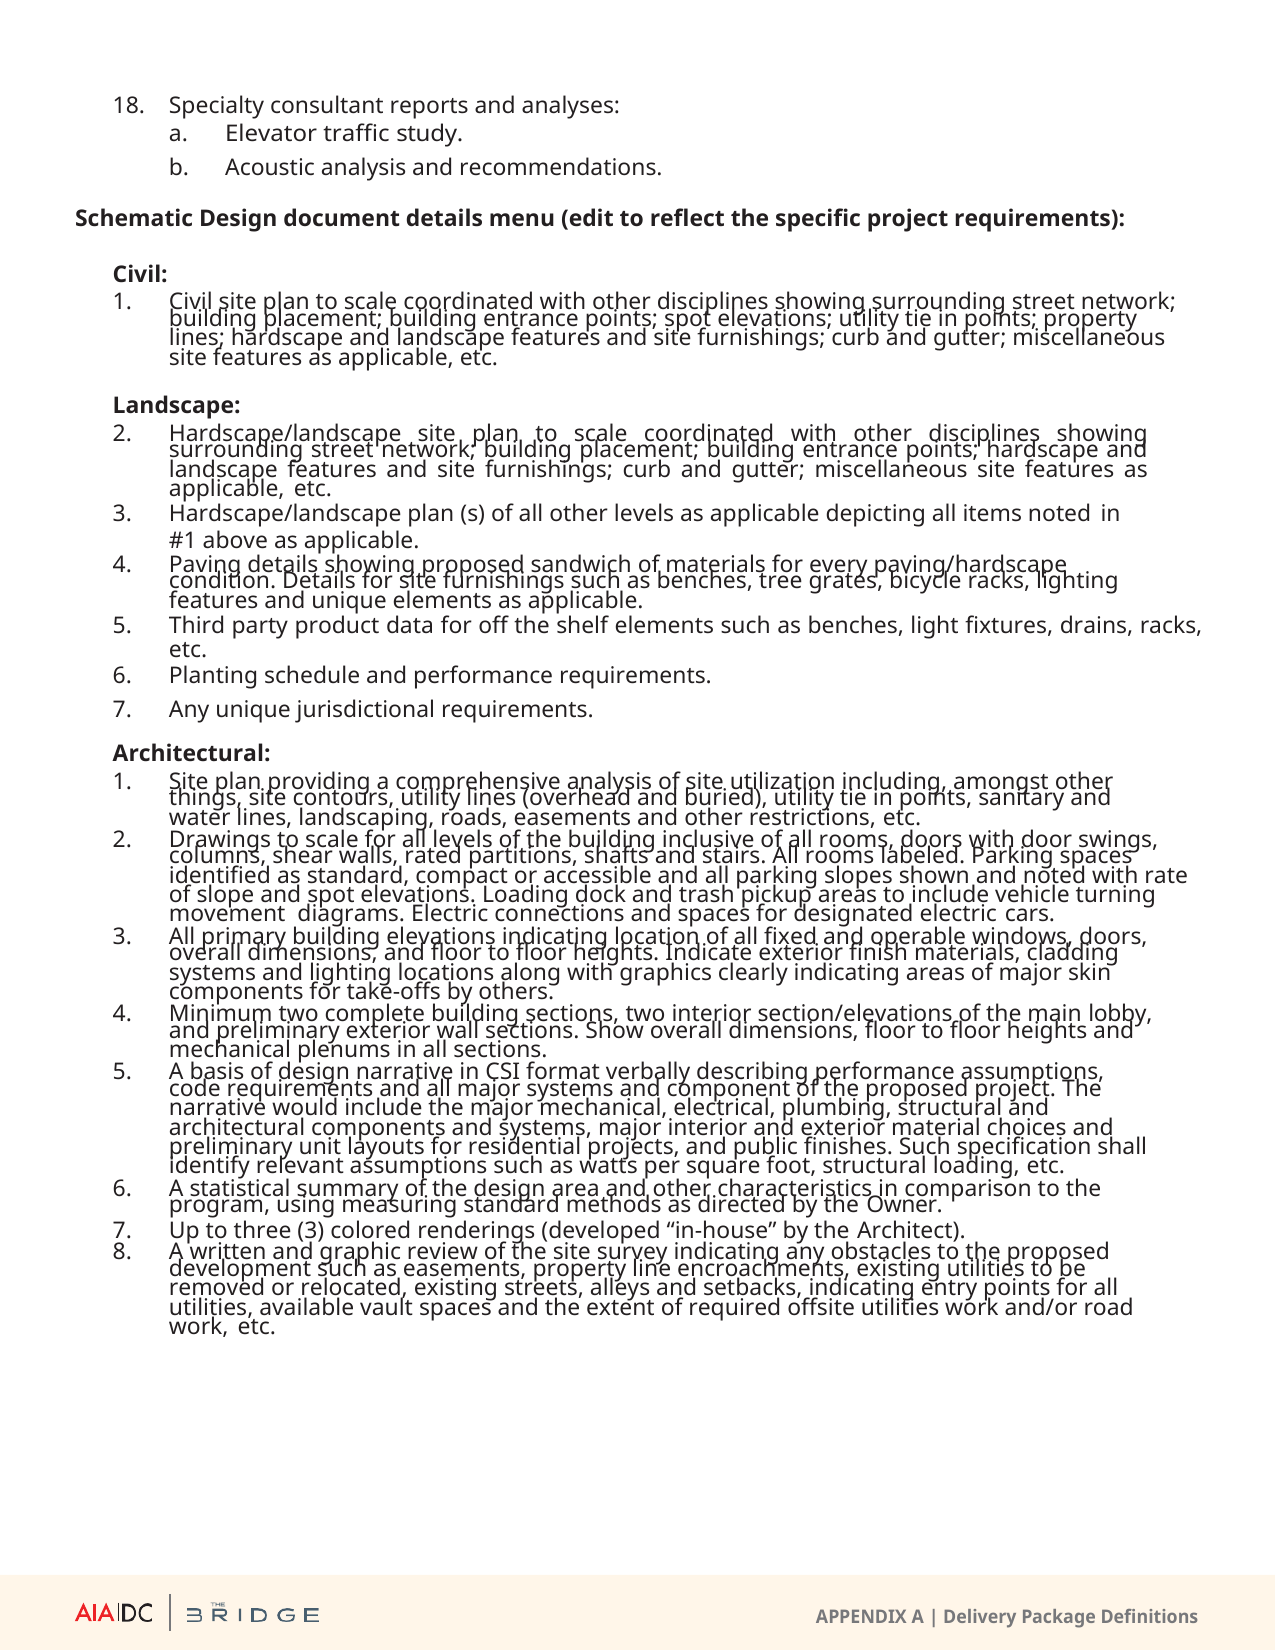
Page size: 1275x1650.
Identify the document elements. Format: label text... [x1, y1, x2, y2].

list All primary building elevations indicating location of all fixed and operable windows, doors, overall dimensions, and floor to floor heights. Indicate exterior finish materials, cladding systems and lighting locations along with graphics clearly indicating areas of major skin components for take‐offs by others. [112, 929, 1169, 1006]
list Any unique jurisdictional requirements. [112, 689, 1208, 724]
list Minimum two complete building sections, two interior section/elevations of the main lobby, and preliminary exterior wall sections. Show overall dimensions, floor to floor heights and mechanical plenums in all sections. [112, 1006, 1157, 1064]
list Paving details showing proposed sandwich of materials for every paving/hardscape condition. Details for site furnishings such as benches, tree grates, bicycle racks, lighting features and unique elements as applicable. [112, 557, 1178, 615]
picture [251, 1608, 267, 1622]
picture [277, 1608, 295, 1622]
list Site plan providing a comprehensive analysis of site utilization including, amongst other things, site contours, utility lines (overhead and buried), utility tie in points, sanitary and water lines, landscaping, roads, easements and other restrictions, etc. [112, 774, 1137, 832]
list Third party product data for off the shelf elements such as benches, light fixtures, drains, racks, etc. [112, 615, 1208, 662]
list Elevator traffic study. [169, 120, 1208, 147]
picture [122, 1603, 152, 1622]
text Architectural: [112, 744, 1208, 766]
list Hardscape/landscape site plan to scale coordinated with other disciplines showing surrounding street network; building placement; building entrance points; hardscape and landscape features and site furnishings; curb and gutter; miscellaneous site features as applicable, etc. [112, 426, 1149, 503]
list Up to three (3) colored renderings (developed “in‐house” by the Architect). [112, 1219, 1208, 1243]
text Landscape: [112, 396, 1208, 418]
list Planting schedule and performance requirements. [112, 662, 1208, 689]
picture [187, 1608, 202, 1622]
text #1 above as applicable. [169, 527, 1208, 554]
list Drawings to scale for all levels of the building inclusive of all rooms, doors with door swings, columns, shear walls, rated partitions, shafts and stairs. All rooms labeled. Parking spaces identified as standard, compact or accessible and all parking slopes shown and noted with rate of slope and spot elevations. Loading dock and trash pickup areas to include vehicle turning movement diagrams. Electric connections and spaces for designated electric cars. [112, 832, 1191, 929]
list Civil site plan to scale coordinated with other disciplines showing surrounding street network; building placement; building entrance points; spot elevations; utility tie in points; property lines; hardscape and landscape features and site furnishings; curb and gutter; miscellaneous site features as applicable, etc. [112, 294, 1189, 372]
list Acoustic analysis and recommendations. [169, 147, 1208, 182]
text Schematic Design document details menu (edit to reflect the specific project requirements): [75, 202, 1208, 233]
picture [304, 1608, 319, 1622]
text Civil: [112, 264, 1208, 287]
list A statistical summary of the design area and other characteristics in comparison to the program, using measuring standard methods as directed by the Owner. [112, 1181, 1154, 1219]
list Specialty consultant reports and analyses: [112, 85, 1208, 120]
list A basis of design narrative in CSI format verbally describing performance assumptions, code requirements and all major systems and component of the proposed project. The narrative would include the major mechanical, electrical, plumbing, structural and architectural components and systems, major interior and exterior material choices and preliminary unit layouts for residential projects, and public finishes. Such specification shall identify relevant assumptions such as watts per square foot, structural loading, etc. [112, 1064, 1162, 1181]
list A written and graphic review of the site survey indicating any obstacles to the proposed development such as easements, property line encroachments, existing utilities to be removed or relocated, existing streets, alleys and setbacks, indicating entry points for all utilities, available vault spaces and the extent of required offsite utilities work and/or road work, etc. [112, 1244, 1183, 1341]
list Hardscape/landscape plan (s) of all other levels as applicable depicting all items noted in [112, 503, 1208, 527]
